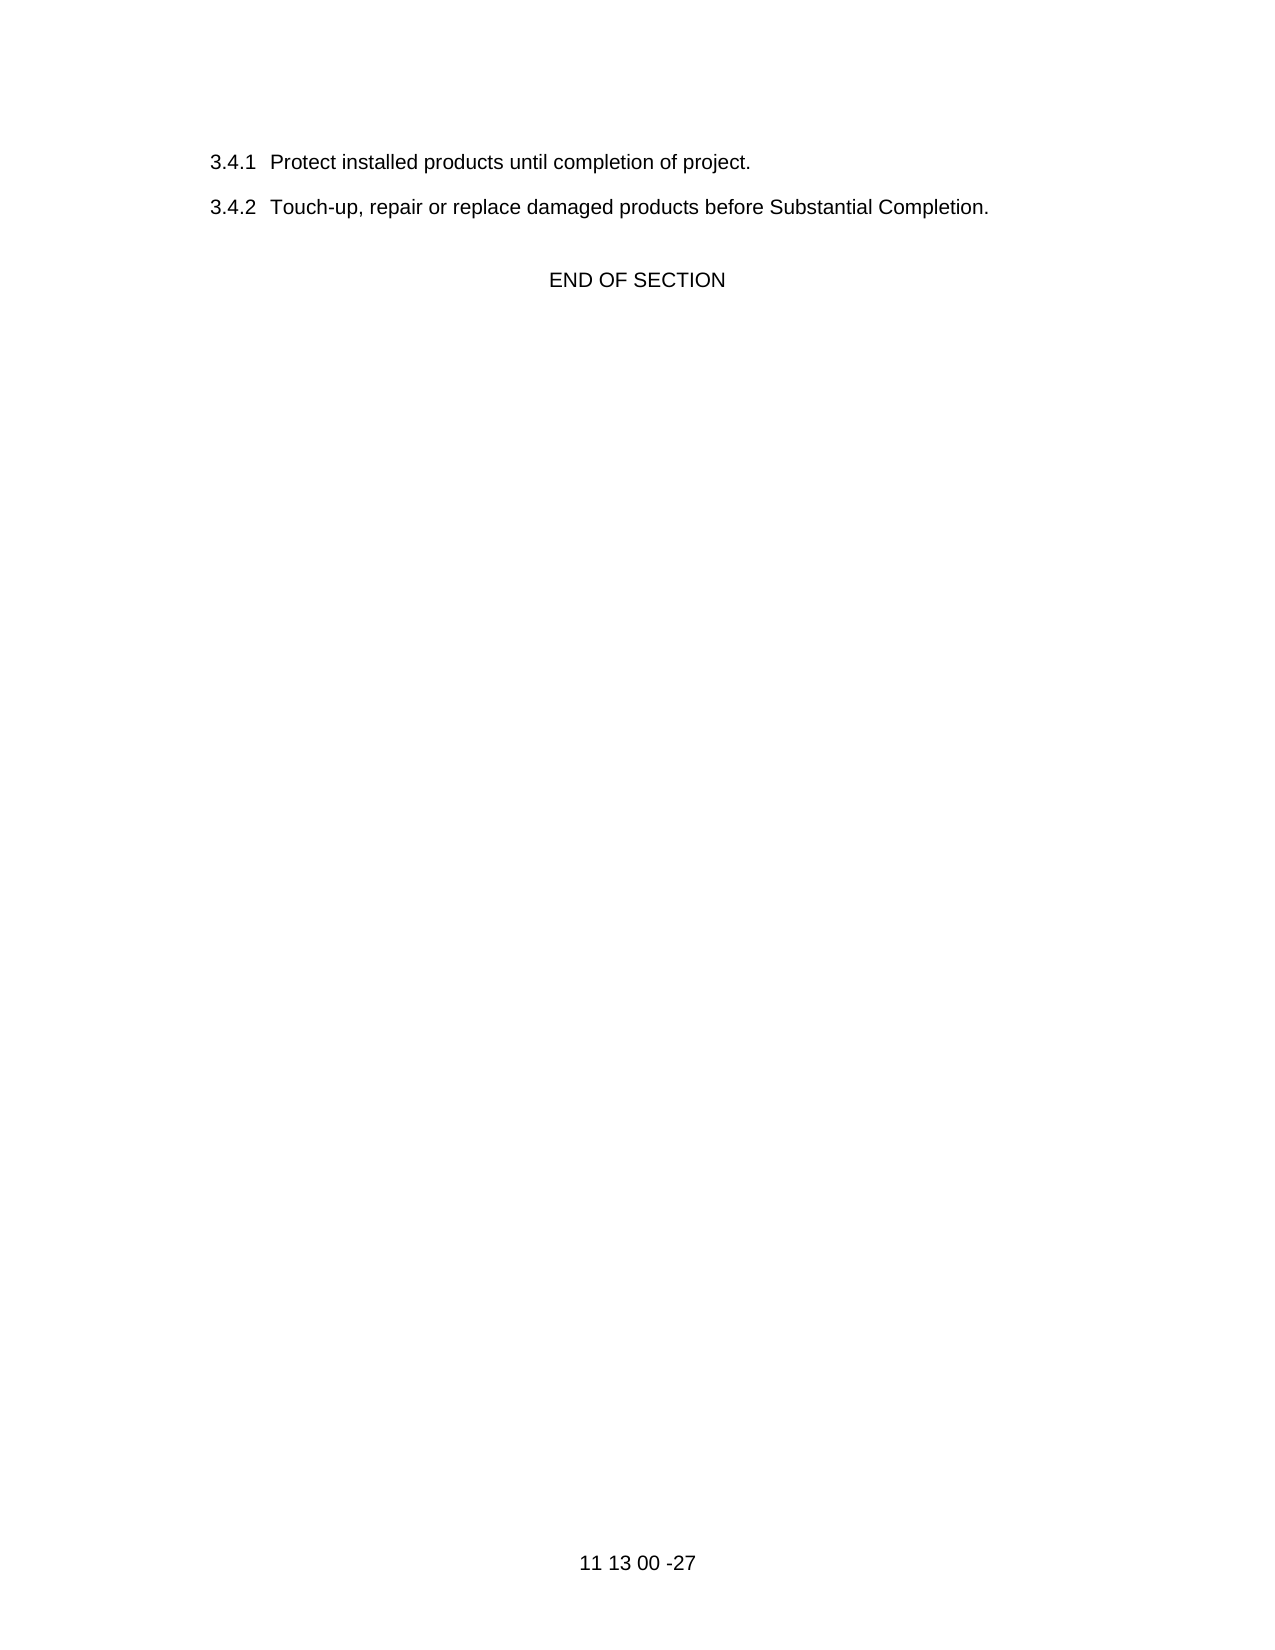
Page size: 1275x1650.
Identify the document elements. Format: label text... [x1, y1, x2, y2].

list Touch-up, repair or replace damaged products before Substantial Completion. [210, 195, 1125, 219]
list Protect installed products until completion of project. [210, 150, 1125, 174]
text END OF SECTION [150, 268, 1125, 292]
